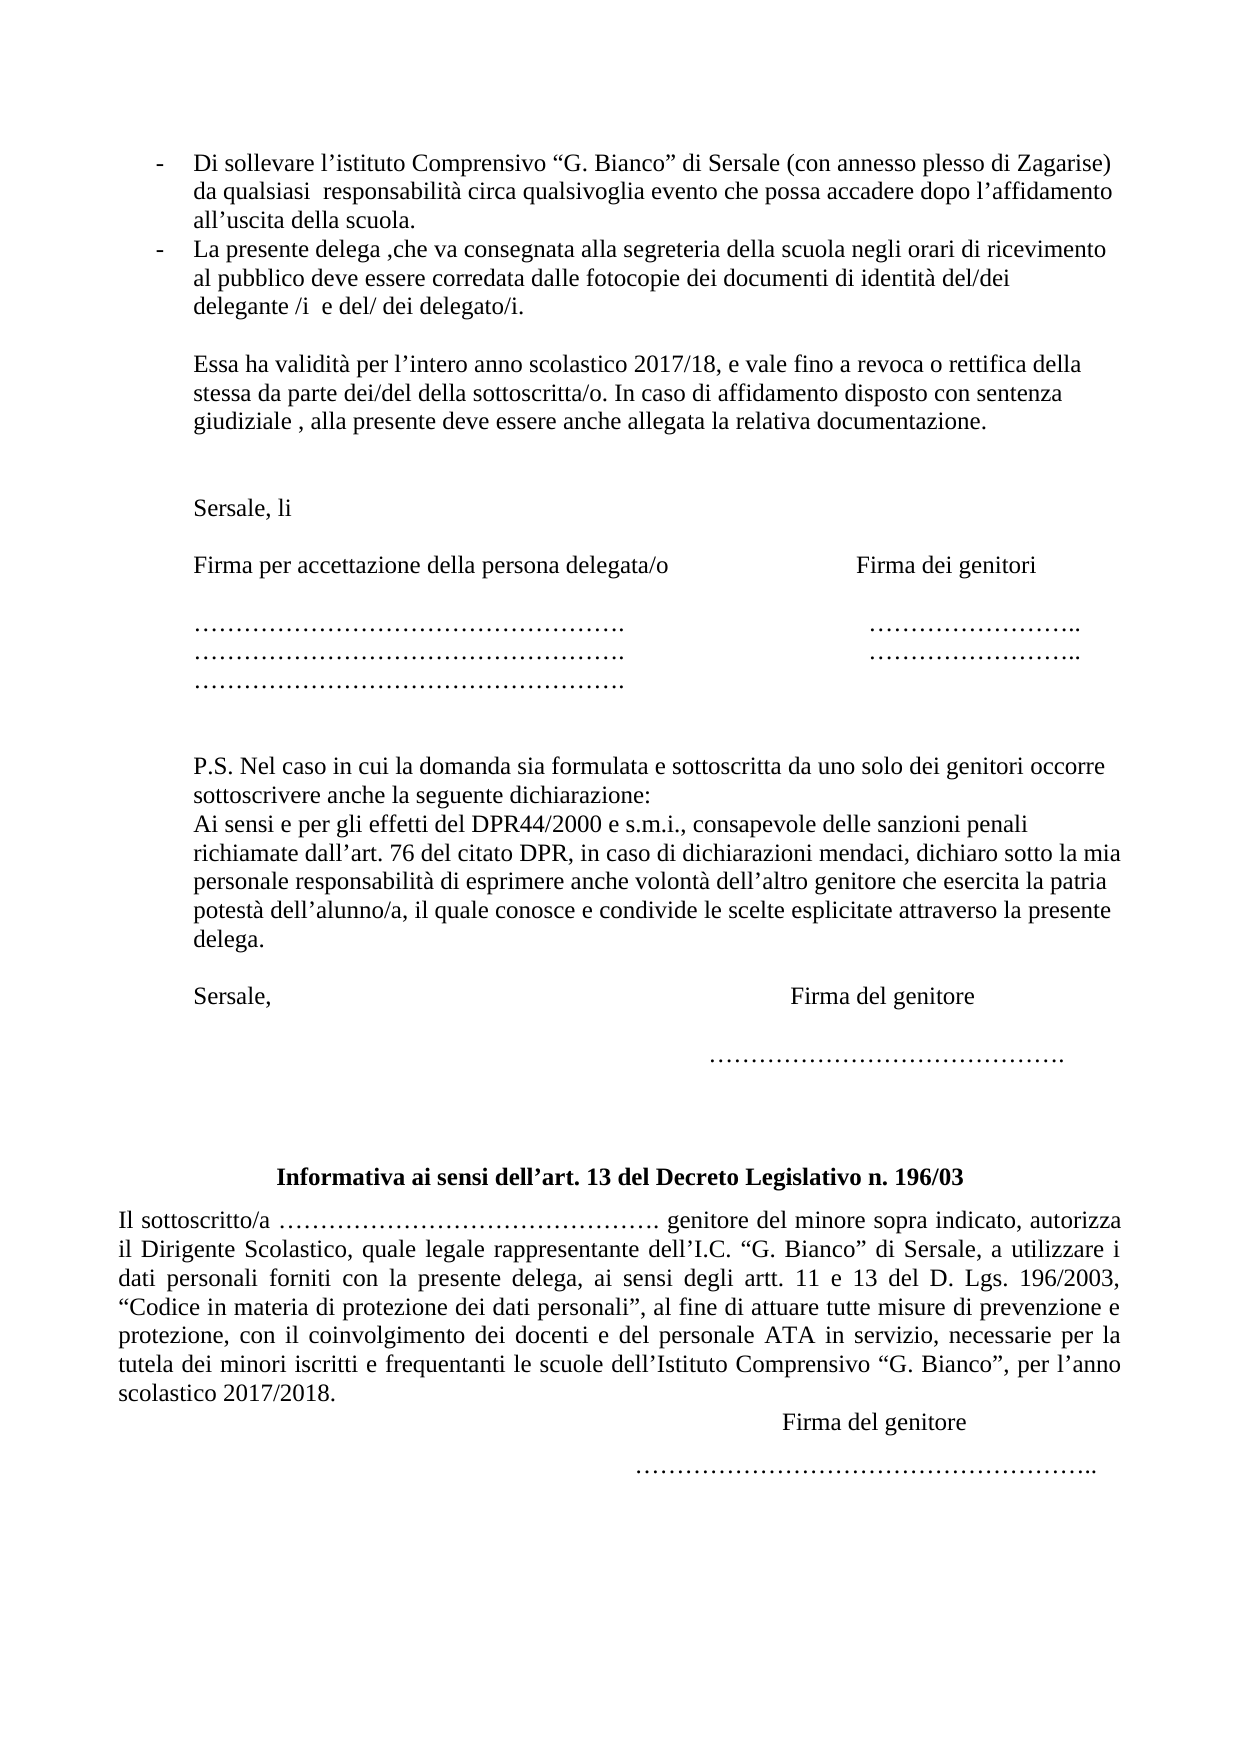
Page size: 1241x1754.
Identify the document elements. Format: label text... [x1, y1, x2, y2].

list Essa ha validità per l’intero anno scolastico 2017/18, e vale fino a revoca o rettifica della stessa da parte dei/del della sottoscritta/o. In caso di affidamento disposto con sentenza giudiziale , alla presente deve essere anche allegata la relativa documentazione. [193, 349, 1122, 435]
text ……………………………………………….. [118, 1450, 1122, 1478]
list Ai sensi e per gli effetti del DPR44/2000 e s.m.i., consapevole delle sanzioni penali richiamate dall’art. 76 del citato DPR, in caso di dichiarazioni mendaci, dichiaro sotto la mia personale responsabilità di esprimere anche volontà dell’altro genitore che esercita la patria potestà dell’alunno/a, il quale conosce e condivide le scelte esplicitate attraverso la presente delega. [193, 809, 1122, 953]
list Sersale, Firma del genitore [193, 981, 1122, 1010]
list ……………………………………………. [193, 665, 1122, 694]
list ……………………………………………. …………………….. [193, 636, 1122, 665]
text Informativa ai sensi dell’art. 13 del Decreto Legislativo n. 196/03 [118, 1162, 1122, 1191]
text Firma del genitore [118, 1407, 1122, 1435]
list P.S. Nel caso in cui la domanda sia formulata e sottoscritta da uno solo dei genitori occorre sottoscrivere anche la seguente dichiarazione: [193, 751, 1122, 809]
list ……………………………………………. …………………….. [193, 608, 1122, 636]
list ……………………………………. [193, 1039, 1122, 1068]
list Di sollevare l’istituto Comprensivo “G. Bianco” di Sersale (con annesso plesso di Zagarise) da qualsiasi responsabilità circa qualsivoglia evento che possa accadere dopo l’affidamento all’uscita della scuola. [156, 148, 1122, 234]
list Firma per accettazione della persona delegata/o Firma dei genitori [193, 550, 1122, 579]
list La presente delega ,che va consegnata alla segreteria della scuola negli orari di ricevimento al pubblico deve essere corredata dalle fotocopie dei documenti di identità del/dei delegante /i e del/ dei delegato/i. [156, 234, 1122, 320]
text Il sottoscritto/a ………………………………………. genitore del minore sopra indicato, autorizza il Dirigente Scolastico, quale legale rappresentante dell’I.C. “G. Bianco” di Sersale, a utilizzare i dati personali forniti con la presente delega, ai sensi degli artt. 11 e 13 del D. Lgs. 196/2003, “Codice in materia di protezione dei dati personali”, al fine di attuare tutte misure di prevenzione e protezione, con il coinvolgimento dei docenti e del personale ATA in servizio, necessarie per la tutela dei minori iscritti e frequentanti le scuole dell’Istituto Comprensivo “G. Bianco”, per l’anno scolastico 2017/2018. [118, 1205, 1122, 1407]
list Sersale, li [193, 493, 1122, 521]
